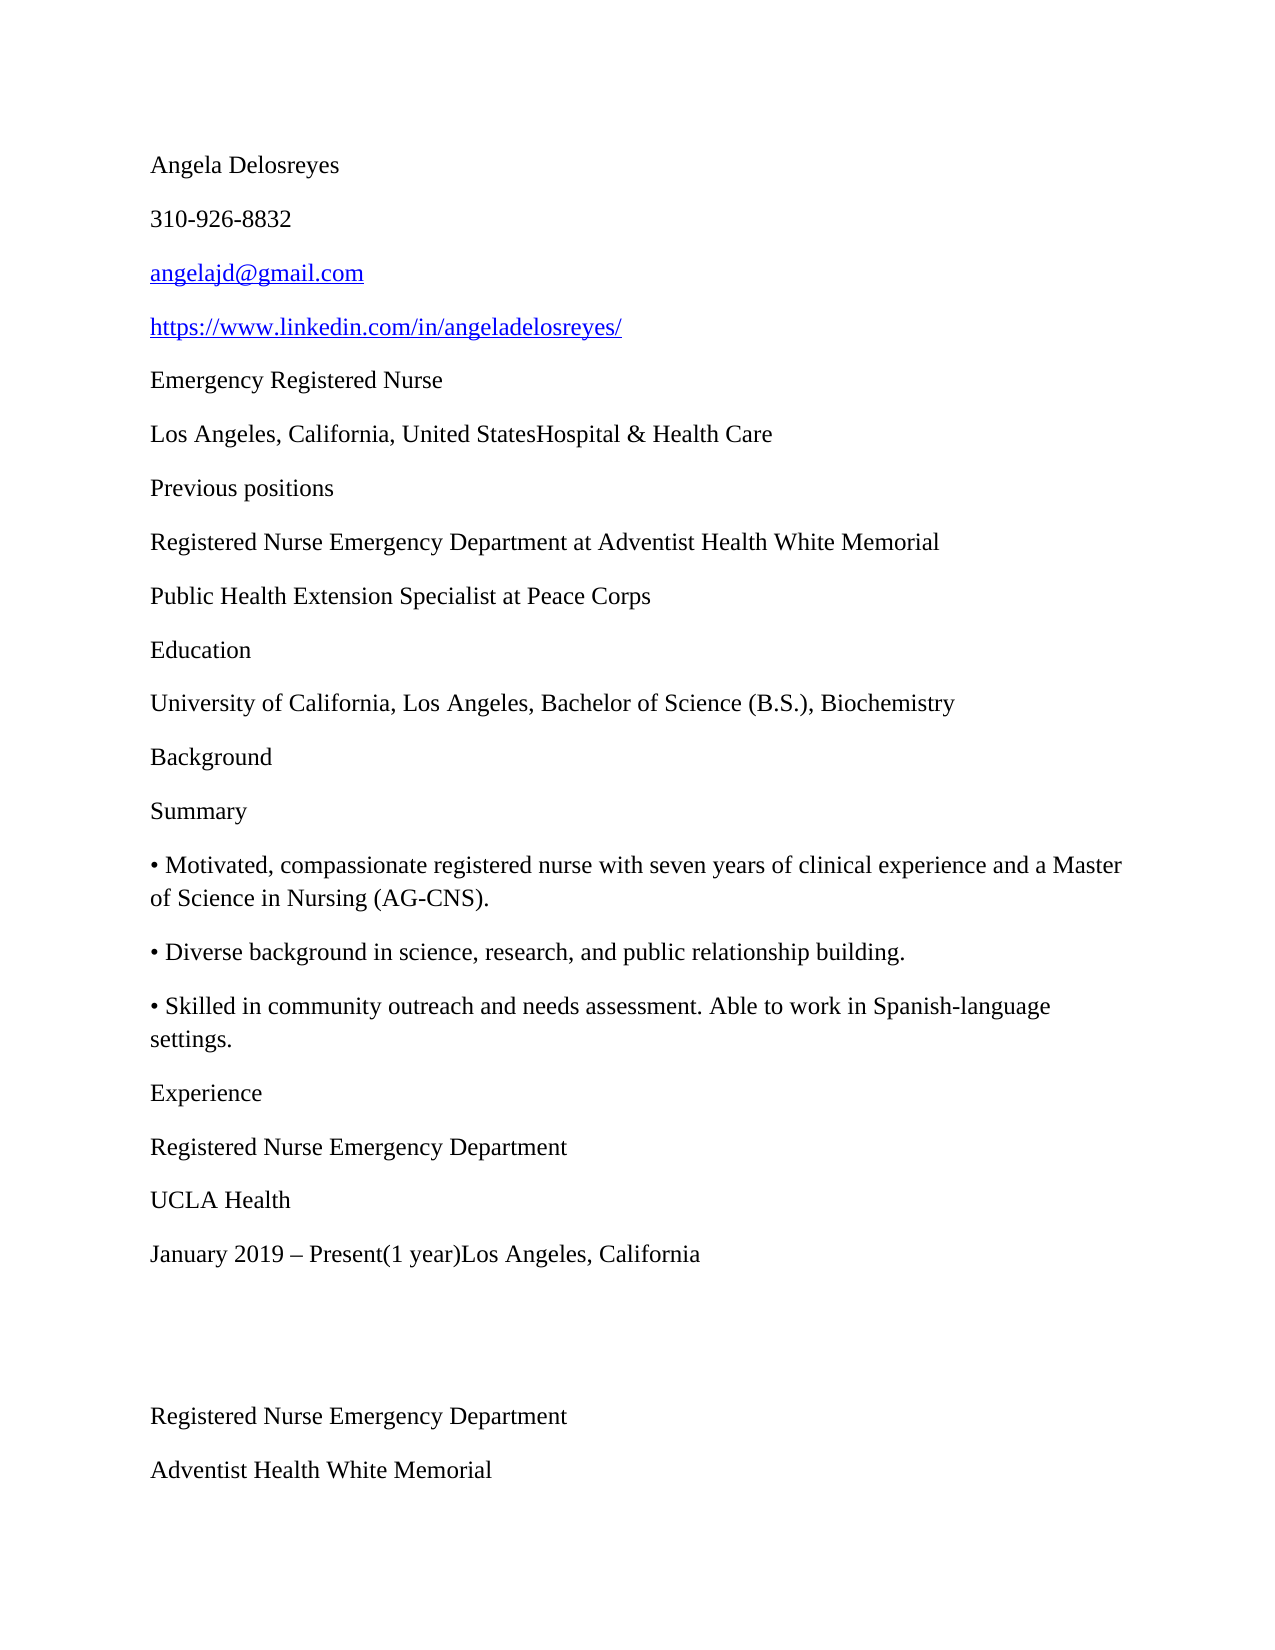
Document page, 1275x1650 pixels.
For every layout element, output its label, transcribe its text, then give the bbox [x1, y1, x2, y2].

text Public Health Extension Specialist at Peace Corps [150, 581, 1125, 609]
text angelajd@gmail.com [150, 258, 1125, 286]
text January 2019 – Present(1 year)Los Angeles, California [150, 1239, 1125, 1268]
text Registered Nurse Emergency Department [150, 1401, 1125, 1429]
text • Diverse background in science, research, and public relationship building. [150, 937, 1125, 966]
text Adventist Health White Memorial [150, 1455, 1125, 1483]
text Registered Nurse Emergency Department at Adventist Health White Memorial [150, 527, 1125, 556]
text Experience [150, 1078, 1125, 1106]
text 310-926-8832 [150, 204, 1125, 233]
text Emergency Registered Nurse [150, 365, 1125, 394]
text https://www.linkedin.com/in/angeladelosreyes/ [150, 312, 1125, 340]
text Summary [150, 796, 1125, 825]
text UCLA Health [150, 1185, 1125, 1214]
text Angela Delosreyes [150, 150, 1125, 179]
text University of California, Los Angeles, Bachelor of Science (B.S.), Biochemistry [150, 688, 1125, 717]
text • Skilled in community outreach and needs assessment. Able to work in Spanish-language settings. [150, 991, 1125, 1053]
text Background [150, 742, 1125, 771]
text Previous positions [150, 473, 1125, 502]
text Education [150, 635, 1125, 663]
text • Motivated, compassionate registered nurse with seven years of clinical experience and a Master of Science in Nursing (AG-CNS). [150, 850, 1125, 912]
text Registered Nurse Emergency Department [150, 1132, 1125, 1160]
text Los Angeles, California, United StatesHospital & Health Care [150, 419, 1125, 448]
